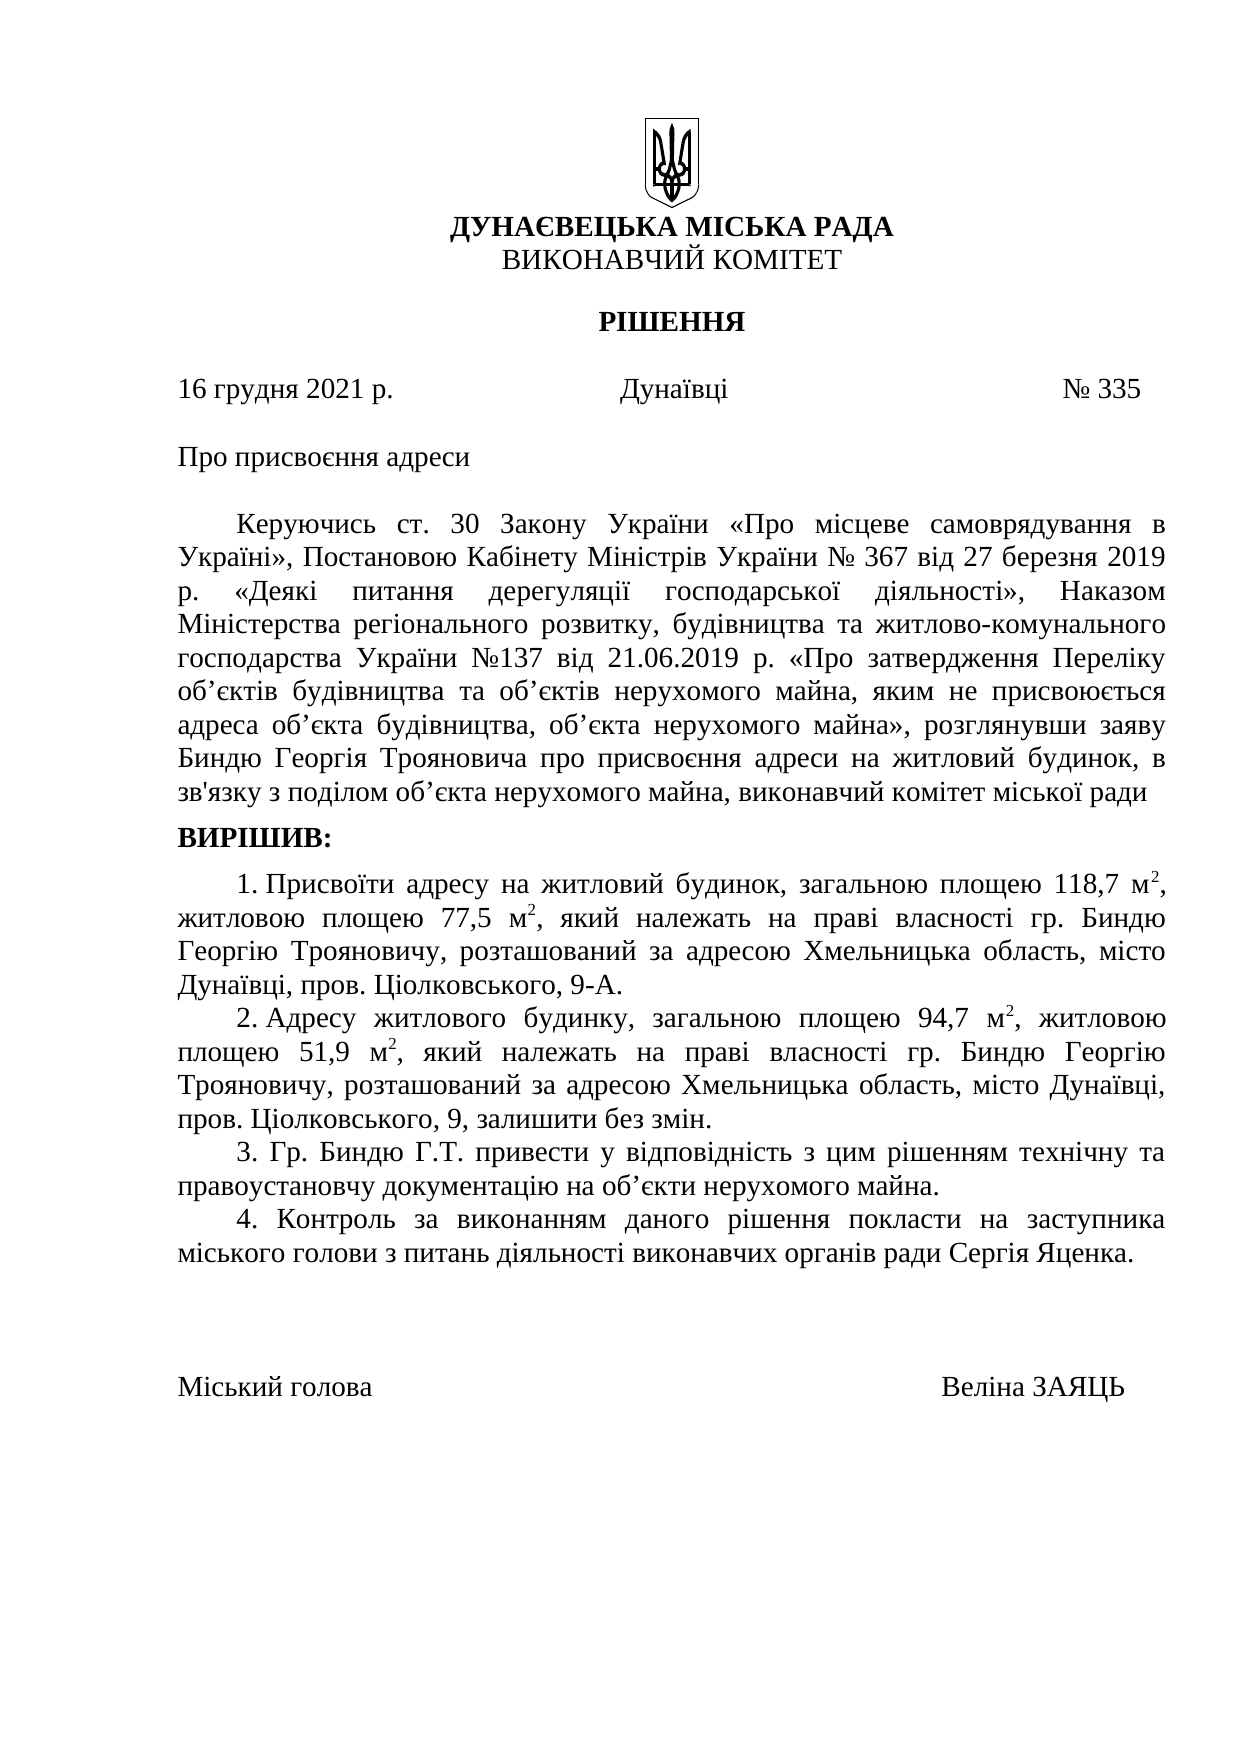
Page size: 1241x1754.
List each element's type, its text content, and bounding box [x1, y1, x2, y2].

text РІШЕННЯ [177, 304, 1167, 338]
text Міський голова Веліна ЗАЯЦЬ [177, 1369, 1167, 1403]
text 16 грудня 2021 р. Дунаївці № 335 [177, 372, 1167, 405]
text 2. Адресу житлового будинку, загальною площею 94,7 м2, житловою площею 51,9 м2, який належать на праві власності гр. Биндю Георгію Трояновичу, розташований за адресою Хмельницька область, місто Дунаївці, пров. Ціолковського, 9, залишити без змін. [177, 1000, 1167, 1134]
text ВИКОНАВЧИЙ КОМІТЕТ [177, 242, 1167, 276]
text ДУНАЄВЕЦЬКА МІСЬКА РАДА [177, 209, 1167, 242]
text 1. Присвоїти адресу на житловий будинок, загальною площею 118,7 м2, житловою площею 77,5 м2, який належать на праві власності гр. Биндю Георгію Трояновичу, розташований за адресою Хмельницька область, місто Дунаївці, пров. Ціолковського, 9-А. [177, 866, 1167, 1000]
text 4. Контроль за виконанням даного рішення покласти на заступника міського голови з питань діяльності виконавчих органів ради Сергія Яценка. [177, 1202, 1167, 1269]
text Про присвоєння адреси [177, 439, 1167, 472]
text Керуючись ст. 30 Закону України «Про місцеве самоврядування в Україні», Постановою Кабінету Міністрів України № 367 від 27 березня 2019 р. «Деякі питання дерегуляції господарської діяльності», Наказом Міністерства регіонального розвитку, будівництва та житлово-комунального господарства України №137 від 21.06.2019 р. «Про затвердження Переліку об’єктів будівництва та об’єктів нерухомого майна, яким не присвоюється адреса об’єкта будівництва, об’єкта нерухомого майна», розглянувши заяву Биндю Георгія Трояновича про присвоєння адреси на житловий будинок, в зв'язку з поділом об’єкта нерухомого майна, виконавчий комітет міської ради [177, 506, 1167, 808]
text 3. Гр. Биндю Г.Т. привести у відповідність з цим рішенням технічну та правоустановчу документацію на об’єкти нерухомого майна. [177, 1134, 1167, 1202]
text ВИРІШИВ: [177, 820, 1167, 854]
